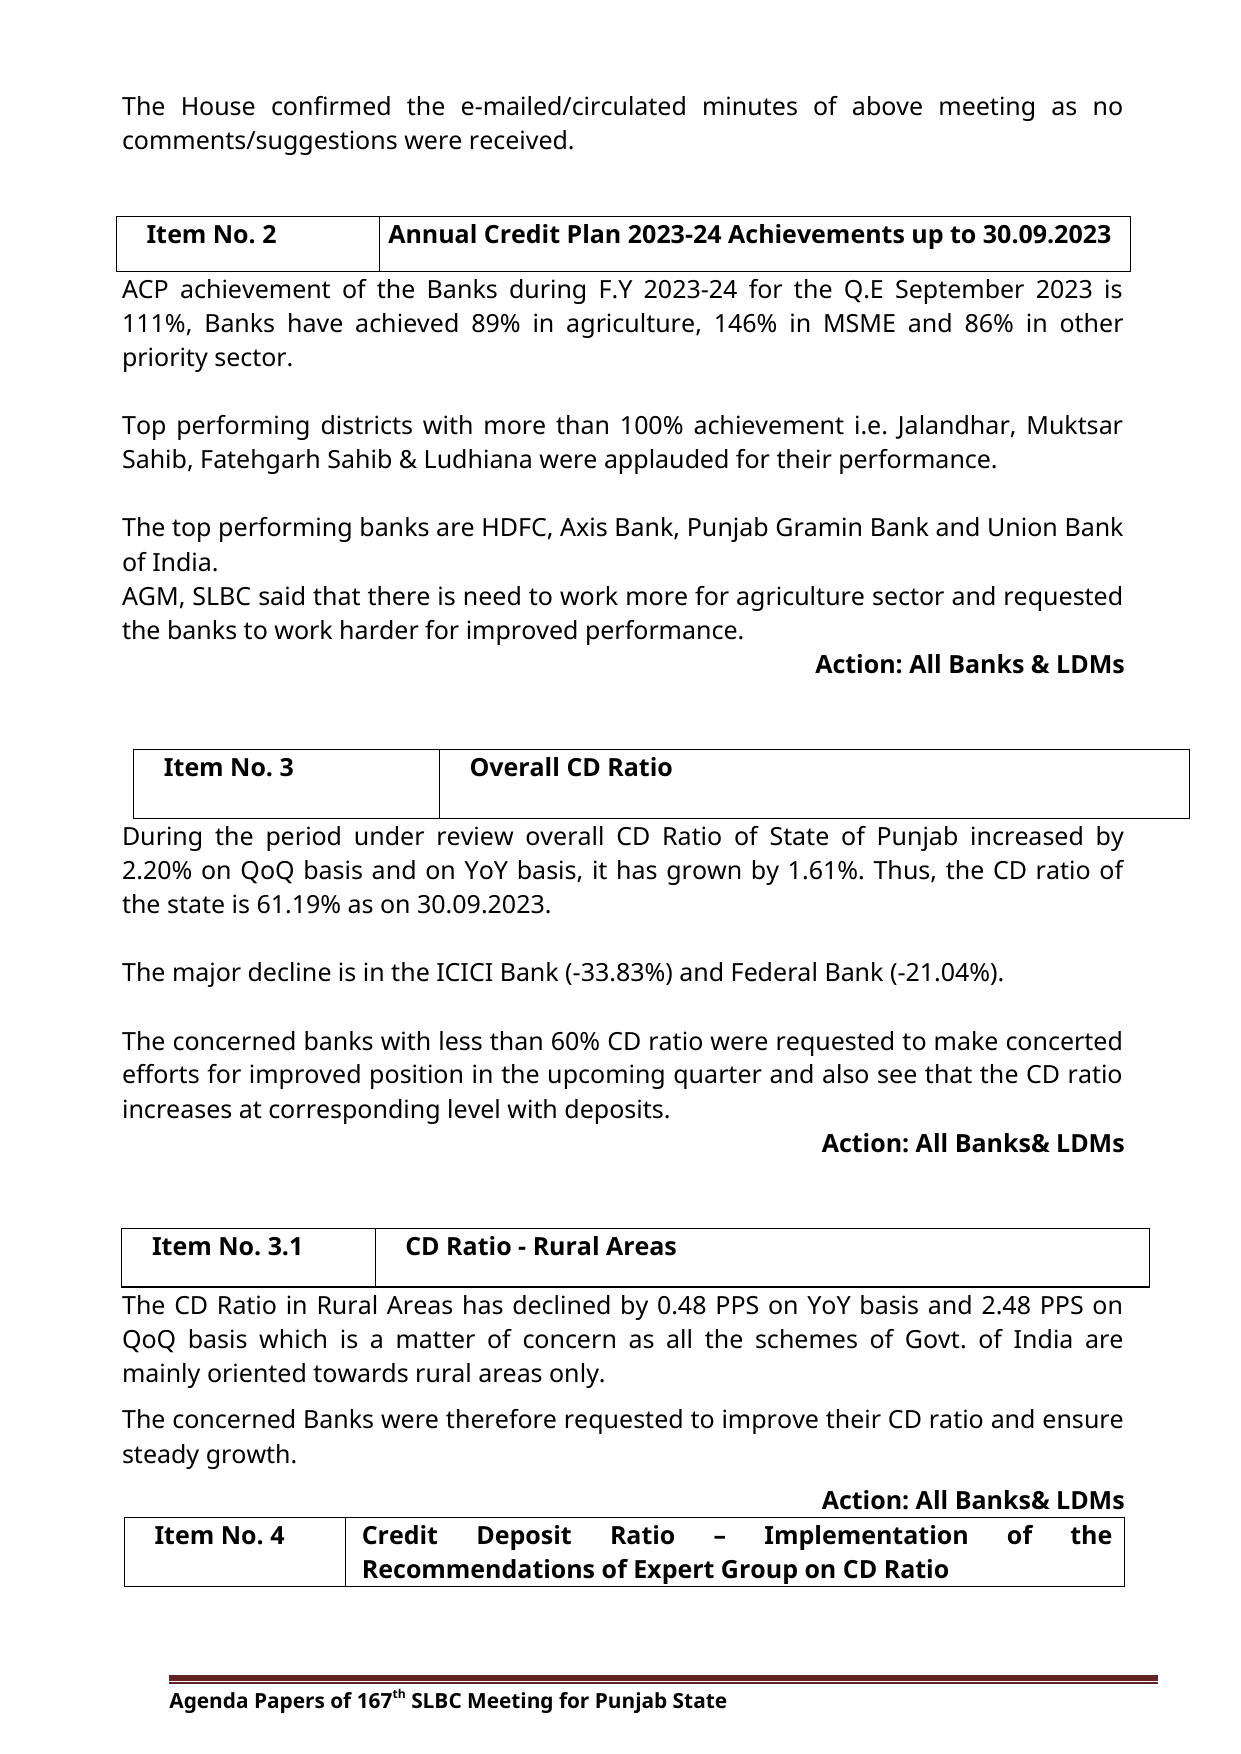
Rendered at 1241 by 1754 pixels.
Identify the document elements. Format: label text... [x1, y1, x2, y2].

text Top performing districts with more than 100% achievement i.e. Jalandhar, Muktsar Sahib, Fatehgarh Sahib & Ludhiana were applauded for their performance. [122, 408, 1125, 476]
text Action: All Banks& LDMs [122, 1483, 1125, 1517]
text Action: All Banks& LDMs [122, 1125, 1125, 1159]
text The major decline is in the ICICI Bank (-33.83%) and Federal Bank (-21.04%). [122, 955, 1125, 989]
table_header CD Ratio - Rural Areas [376, 1229, 1149, 1286]
text During the period under review overall CD Ratio of State of Punjab increased by 2.20% on QoQ basis and on YoY basis, it has grown by 1.61%. Thus, the CD ratio of the state is 61.19% as on 30.09.2023. [122, 819, 1125, 921]
text The CD Ratio in Rural Areas has declined by 0.48 PPS on YoY basis and 2.48 PPS on QoQ basis which is a matter of concern as all the schemes of Govt. of India are mainly oriented towards rural areas only. [122, 1288, 1125, 1390]
table_header Annual Credit Plan 2023-24 Achievements up to 30.09.2023 [380, 217, 1130, 271]
table_header Item No. 3 [134, 750, 439, 818]
table_header Item No. 4 [125, 1518, 345, 1586]
table_header Credit Deposit Ratio – Implementation of the Recommendations of Expert Group on CD Ratio [950, 1518, 1124, 1586]
text The top performing banks are HDFC, Axis Bank, Punjab Gramin Bank and Union Bank of India. [122, 510, 1125, 578]
text AGM, SLBC said that there is need to work more for agriculture sector and requested the banks to work harder for improved performance. [122, 578, 1125, 646]
text The concerned Banks were therefore requested to improve their CD ratio and ensure steady growth. [122, 1402, 1125, 1470]
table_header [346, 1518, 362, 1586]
table_header Item No. 3.1 [122, 1229, 375, 1286]
text The House confirmed the e-mailed/circulated minutes of above meeting as no comments/suggestions were received. [122, 89, 1125, 157]
table_header Overall CD Ratio [440, 750, 1189, 818]
text Action: All Banks & LDMs [122, 646, 1125, 680]
text The concerned banks with less than 60% CD ratio were requested to make concerted efforts for improved position in the upcoming quarter and also see that the CD ratio increases at corresponding level with deposits. [122, 1023, 1125, 1125]
table_header Item No. 2 [117, 217, 379, 271]
text ACP achievement of the Banks during F.Y 2023-24 for the Q.E September 2023 is 111%, Banks have achieved 89% in agriculture, 146% in MSME and 86% in other priority sector. [122, 272, 1125, 374]
